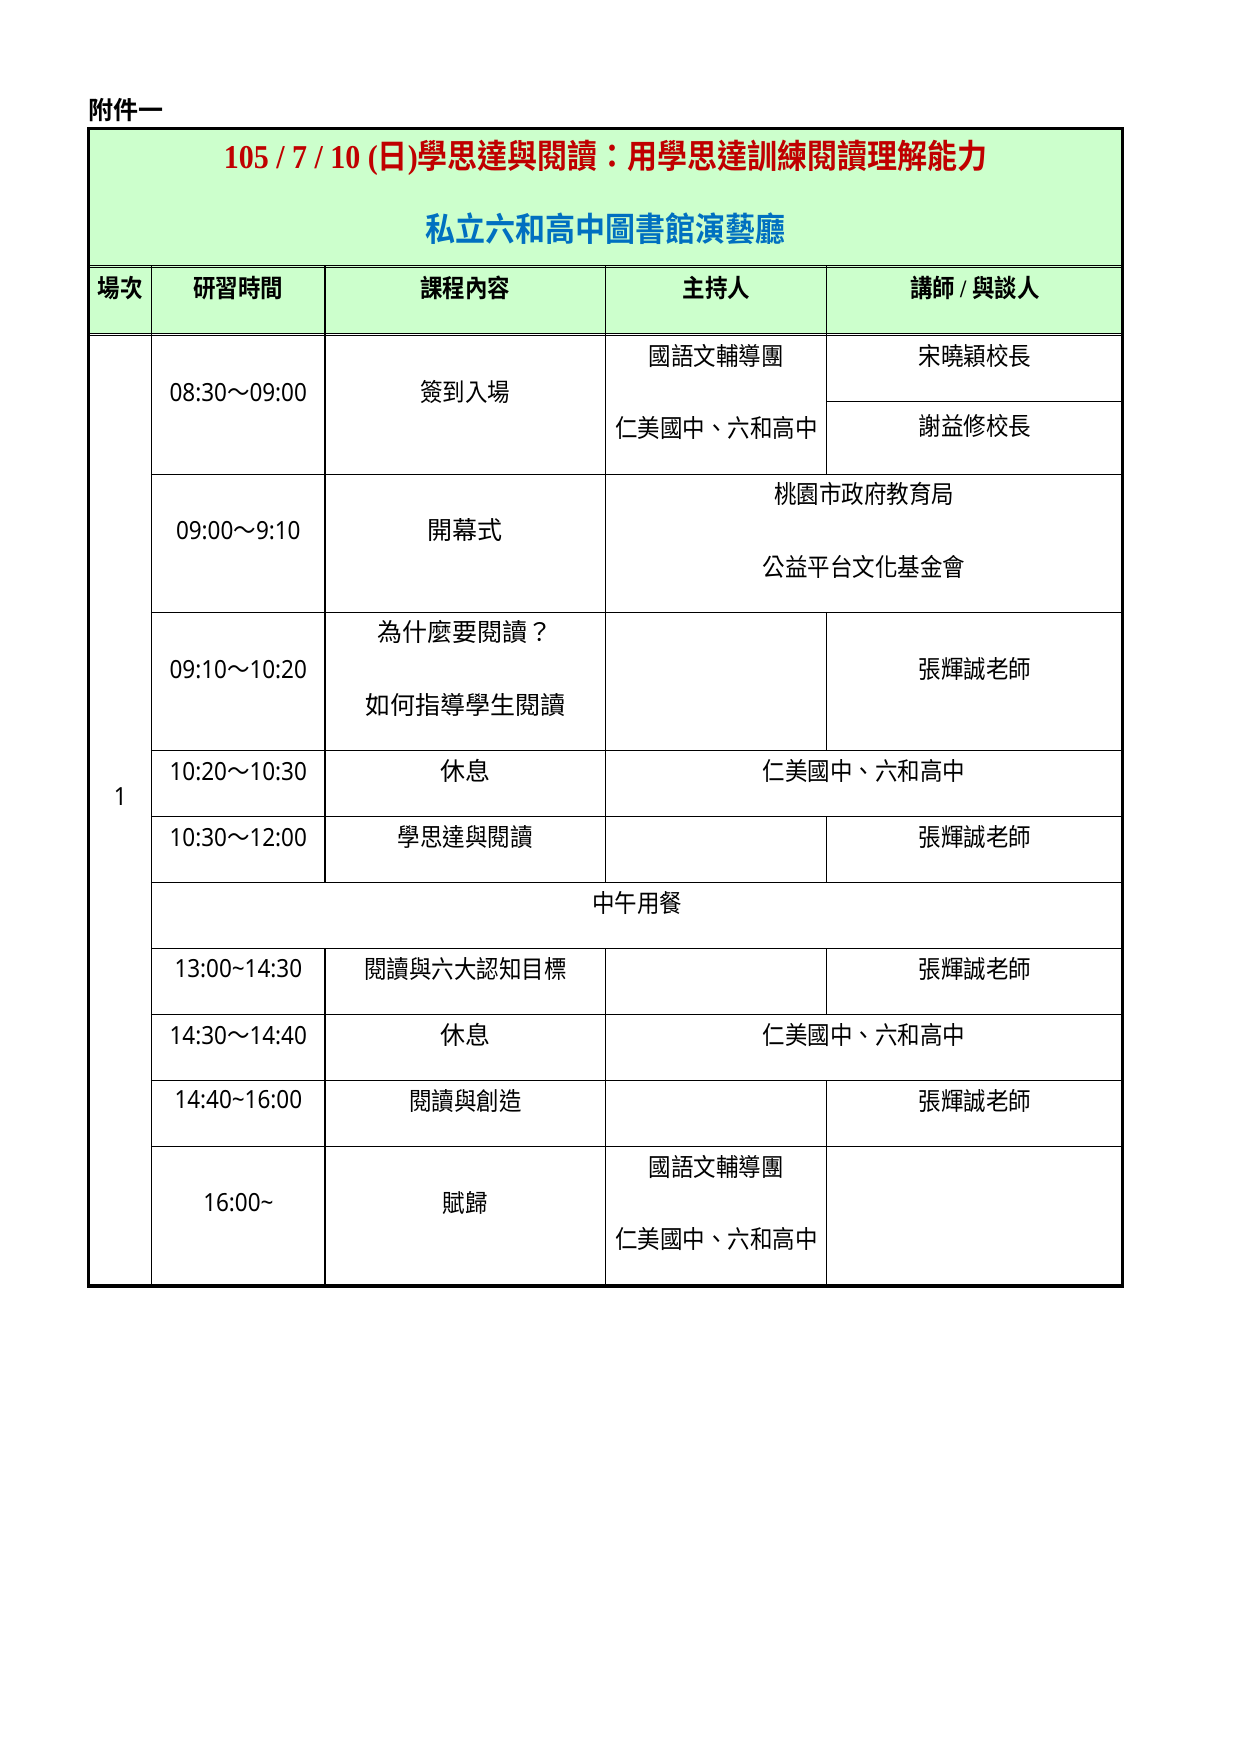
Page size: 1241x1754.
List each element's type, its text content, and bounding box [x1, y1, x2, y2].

table_cell 16:00~ [152, 1147, 324, 1284]
table_cell 13:00~14:30 [152, 949, 324, 1014]
table_cell 閱讀與六大認知目標 [326, 949, 605, 1014]
table_cell 賦歸 [326, 1147, 605, 1284]
table_cell 休息 [326, 751, 605, 816]
table_cell [827, 1147, 1121, 1284]
table_cell 14:30～14:40 [152, 1015, 324, 1080]
table_cell 張輝誠老師 [827, 817, 1121, 882]
table_cell 14:40~16:00 [152, 1081, 324, 1146]
table_cell 08:30～09:00 [152, 336, 324, 473]
table_cell 主持人 [606, 268, 826, 333]
table_cell [606, 949, 826, 1014]
table_cell 為什麼要閱讀？ 如何指導學生閱讀 [326, 613, 605, 750]
table_cell 休息 [326, 1015, 605, 1080]
table_cell 10:20～10:30 [152, 751, 324, 816]
table_cell 桃園市政府教育局 公益平台文化基金會 [606, 475, 1121, 612]
table_cell 張輝誠老師 [827, 613, 1121, 750]
table_cell 講師 / 與談人 [827, 268, 1121, 333]
table_header 105 / 7 / 10 (日)學思達與閱讀：用學思達訓練閱讀理解能力 私立六和高中圖書館演藝廳 [90, 130, 1121, 265]
table_cell 研習時間 [152, 268, 324, 333]
table_cell 中午用餐 [152, 883, 1121, 948]
table_cell 張輝誠老師 [827, 1081, 1121, 1146]
table_cell 宋曉穎校長 [827, 336, 1121, 401]
table_cell [606, 613, 826, 750]
table_cell 仁美國中、六和高中 [606, 1015, 1121, 1080]
table_cell 簽到入場 [326, 336, 605, 473]
table_cell 09:00～9:10 [152, 475, 324, 612]
table_cell 謝益修校長 [827, 402, 1121, 473]
table_cell 1 [90, 336, 151, 1284]
table_cell 10:30～12:00 [152, 817, 324, 882]
table_cell 閱讀與創造 [326, 1081, 605, 1146]
table_cell 課程內容 [326, 268, 605, 333]
table_cell 國語文輔導團 仁美國中、六和高中 [606, 336, 826, 473]
table_cell 場次 [90, 268, 151, 333]
table_cell 開幕式 [326, 475, 605, 612]
table_cell [606, 817, 826, 882]
table_cell 張輝誠老師 [827, 949, 1121, 1014]
table_cell [606, 1081, 826, 1146]
table_cell 09:10～10:20 [152, 613, 324, 750]
table_cell 學思達與閱讀 [326, 817, 605, 882]
table_cell 仁美國中、六和高中 [606, 751, 1121, 816]
table_cell 國語文輔導團 仁美國中、六和高中 [606, 1147, 826, 1284]
text 附件一 [89, 89, 1152, 127]
